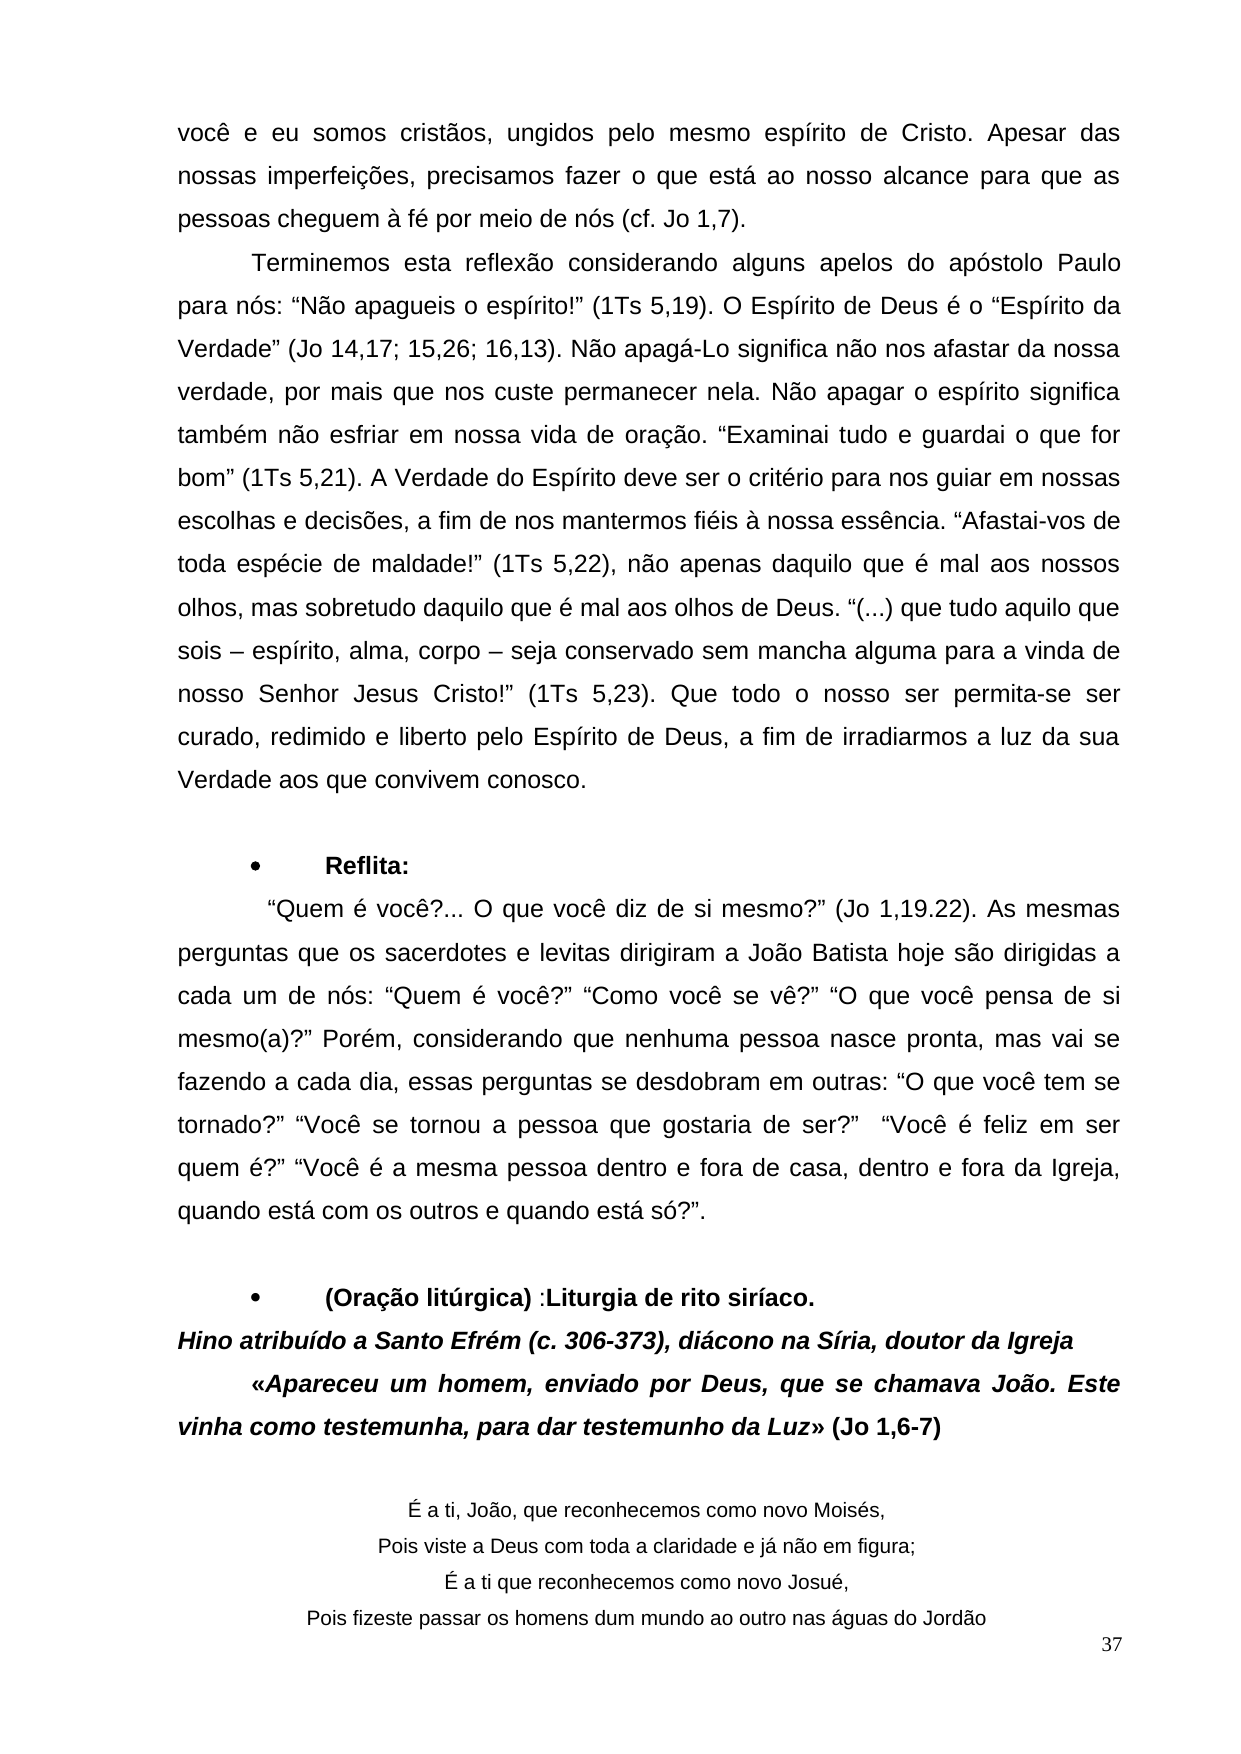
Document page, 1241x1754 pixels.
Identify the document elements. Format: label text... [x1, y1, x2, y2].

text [177, 1498, 1122, 1630]
list Reflita: [177, 851, 1122, 880]
list (Oração litúrgica) :Liturgia de rito siríaco. Hino atribuído a Santo Efrém (c. 306-373), diácono na Síria, doutor da Igreja [177, 1283, 1122, 1354]
text “Quem é você?... O que você diz de si mesmo?” (Jo 1,19.22). As mesmas perguntas que os sacerdotes e levitas dirigiram a João Batista hoje são dirigidas a cada um de nós: “Quem é você?” “Como você se vê?” “O que você pensa de si mesmo(a)?” Porém, considerando que nenhuma pessoa nasce pronta, mas vai se fazendo a cada dia, essas perguntas se desdobram em outras: “O que você tem se tornado?” “Você se tornou a pessoa que gostaria de ser?” “Você é feliz em ser quem é?” “Você é a mesma pessoa dentro e fora de casa, dentro e fora da Igreja, quando está com os outros e quando está só?”. [177, 894, 1122, 1225]
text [177, 118, 1122, 233]
text Terminemos esta reflexão considerando alguns apelos do apóstolo Paulo para nós: “Não apagueis o espírito!” (1Ts 5,19). O Espírito de Deus é o “Espírito da Verdade” (Jo 14,17; 15,26; 16,13). Não apagá-Lo significa não nos afastar da nossa verdade, por mais que nos custe permanecer nela. Não apagar o espírito significa também não esfriar em nossa vida de oração. “Examinai tudo e guardai o que for bom” (1Ts 5,21). A Verdade do Espírito deve ser o critério para nos guiar em nossas escolhas e decisões, a fim de nos mantermos fiéis à nossa essência. “Afastai-vos de toda espécie de maldade!” (1Ts 5,22), não apenas daquilo que é mal aos nossos olhos, mas sobretudo daquilo que é mal aos olhos de Deus. “(...) que tudo aquilo que sois – espírito, alma, corpo – seja conservado sem mancha alguma para a vinda de nosso Senhor Jesus Cristo!” (1Ts 5,23). Que todo o nosso ser permita-se ser curado, redimido e liberto pelo Espírito de Deus, a fim de irradiarmos a luz da sua Verdade aos que convivem conosco. [177, 247, 1122, 794]
text «Apareceu um homem, enviado por Deus, que se chamava João. Este vinha como testemunha, para dar testemunho da Luz» (Jo 1,6-7) [177, 1369, 1122, 1441]
